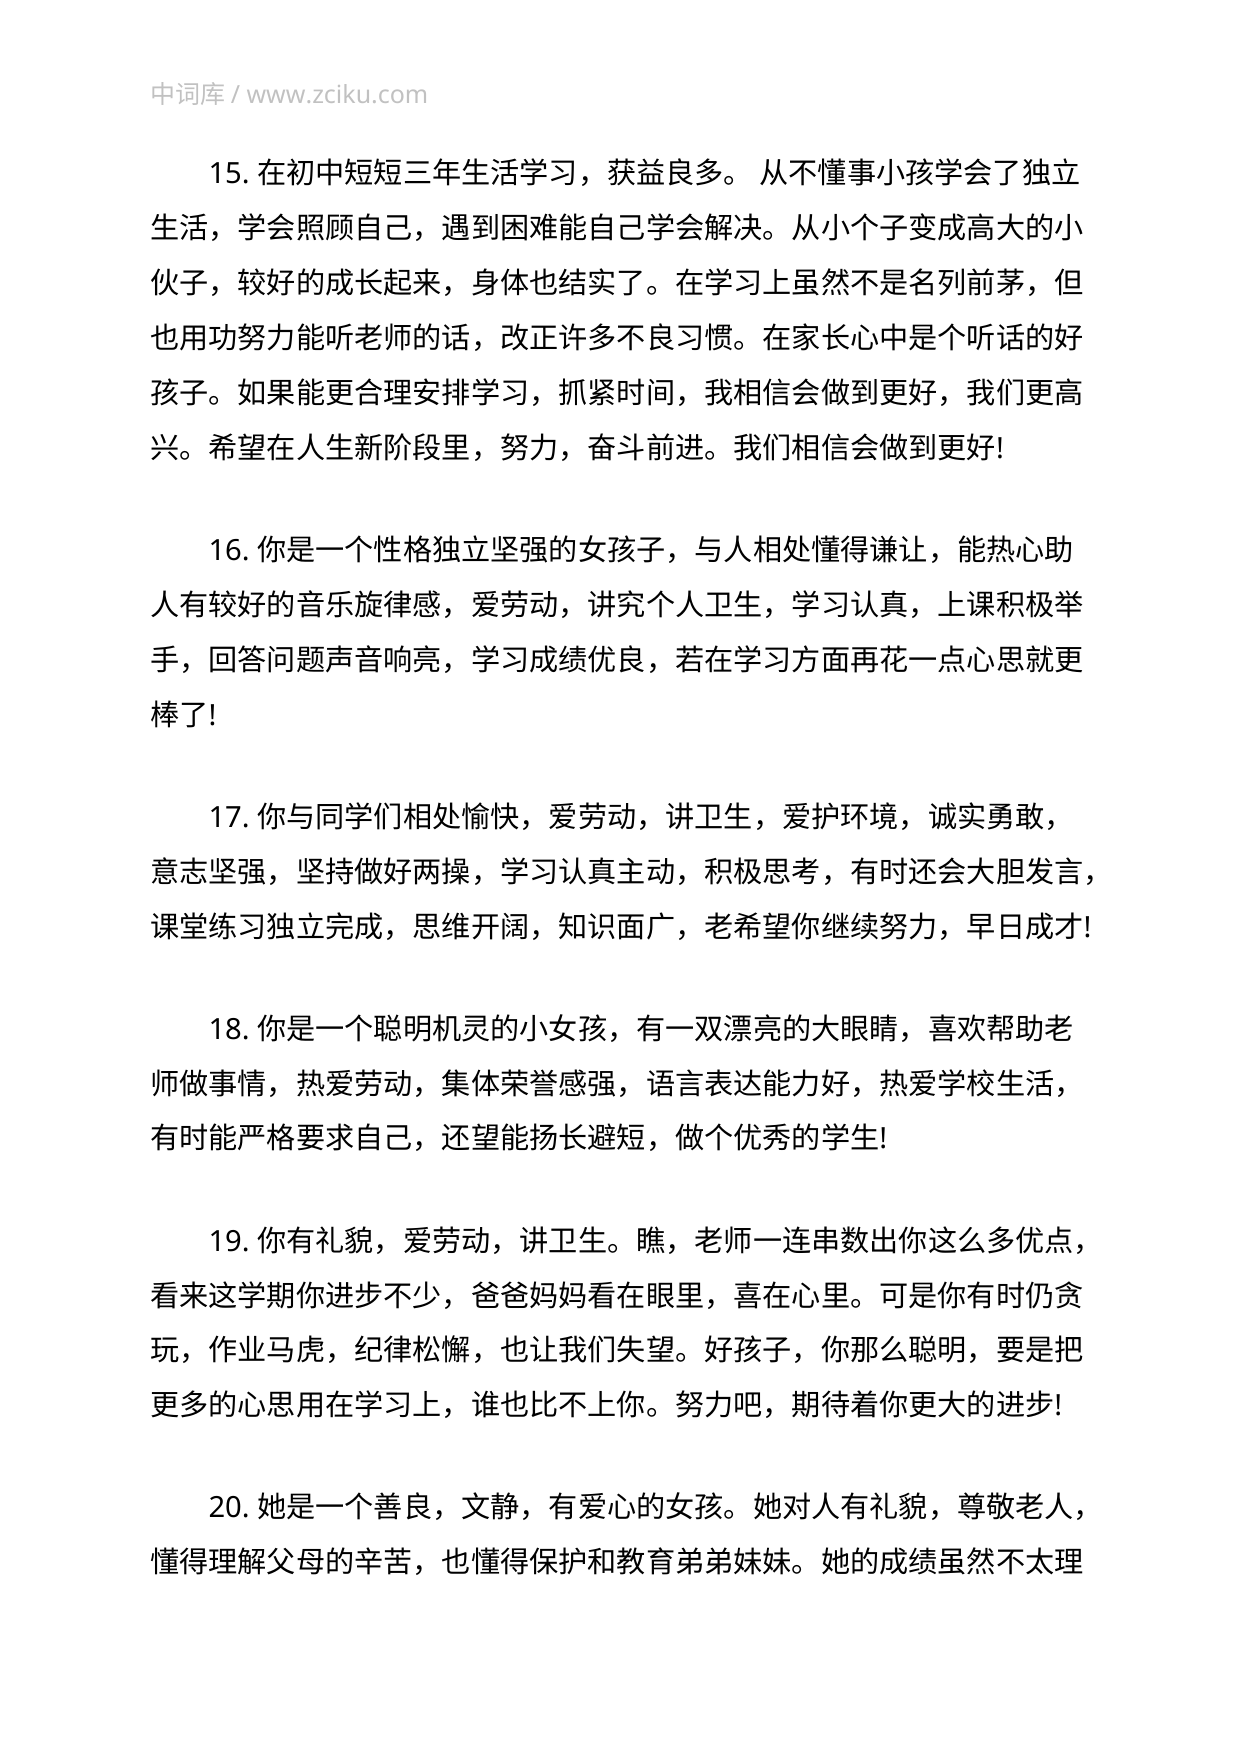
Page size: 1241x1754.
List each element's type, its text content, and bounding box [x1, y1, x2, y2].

text 17. 你与同学们相处愉快，爱劳动，讲卫生，爱护环境，诚实勇敢，意志坚强，坚持做好两操，学习认真主动，积极思考，有时还会大胆发言，课堂练习独立完成，思维开阔，知识面广，老希望你继续努力，早日成才! [150, 793, 1090, 946]
text 15. 在初中短短三年生活学习，获益良多。 从不懂事小孩学会了独立生活，学会照顾自己，遇到困难能自己学会解决。从小个子变成高大的小伙子，较好的成长起来，身体也结实了。在学习上虽然不是名列前茅，但也用功努力能听老师的话，改正许多不良习惯。在家长心中是个听话的好孩子。如果能更合理安排学习，抓紧时间，我相信会做到更好，我们更高兴。希望在人生新阶段里，努力，奋斗前进。我们相信会做到更好! [150, 150, 1090, 467]
text 16. 你是一个性格独立坚强的女孩子，与人相处懂得谦让，能热心助人有较好的音乐旋律感，爱劳动，讲究个人卫生，学习认真，上课积极举手，回答问题声音响亮，学习成绩优良，若在学习方面再花一点心思就更棒了! [150, 527, 1090, 734]
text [150, 1484, 1090, 1581]
text 18. 你是一个聪明机灵的小女孩，有一双漂亮的大眼睛，喜欢帮助老师做事情，热爱劳动，集体荣誉感强，语言表达能力好，热爱学校生活，有时能严格要求自己，还望能扬长避短，做个优秀的学生! [150, 1005, 1090, 1157]
text 19. 你有礼貌，爱劳动，讲卫生。瞧，老师一连串数出你这么多优点，看来这学期你进步不少，爸爸妈妈看在眼里，喜在心里。可是你有时仍贪玩，作业马虎，纪律松懈，也让我们失望。好孩子，你那么聪明，要是把更多的心思用在学习上，谁也比不上你。努力吧，期待着你更大的进步! [150, 1217, 1090, 1424]
